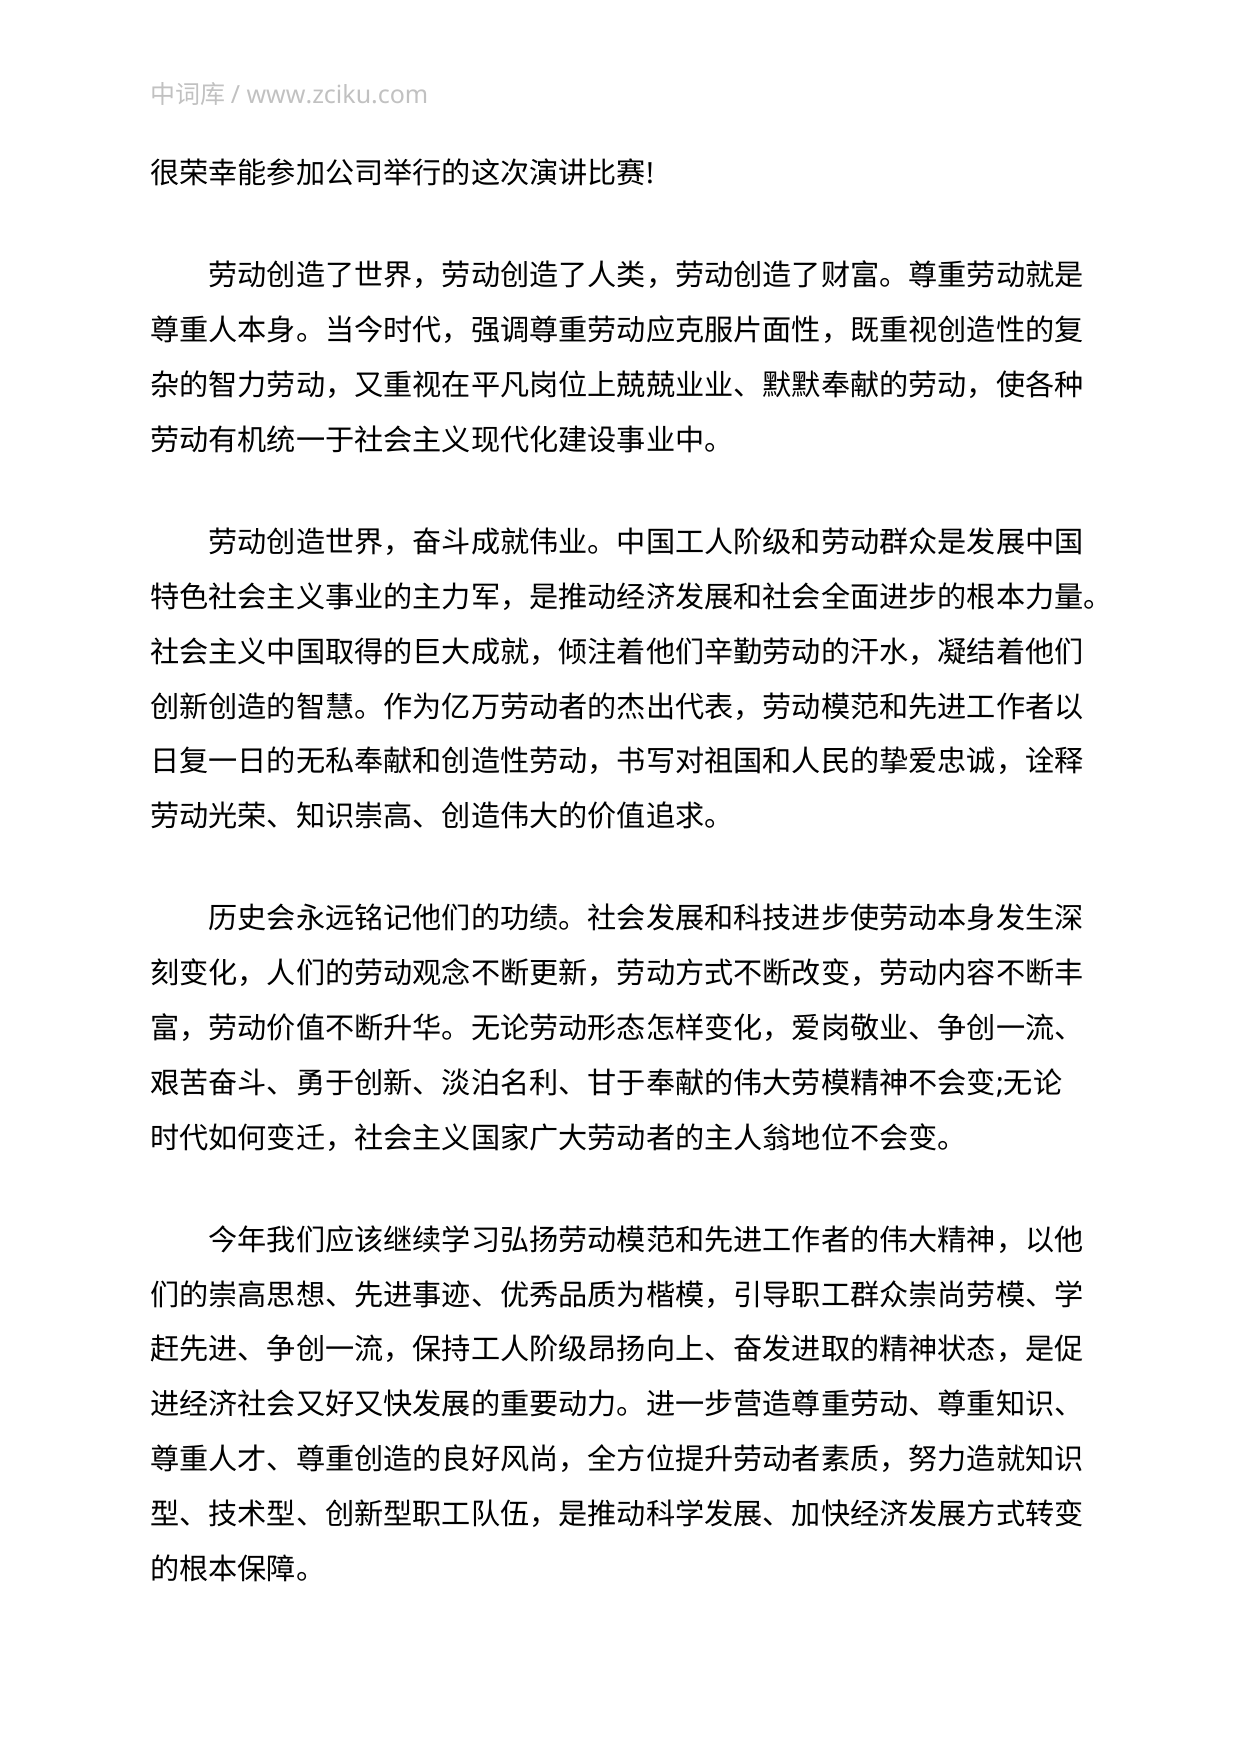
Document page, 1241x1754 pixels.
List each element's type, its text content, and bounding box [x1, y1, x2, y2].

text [150, 150, 1090, 192]
text 劳动创造世界，奋斗成就伟业。中国工人阶级和劳动群众是发展中国特色社会主义事业的主力军，是推动经济发展和社会全面进步的根本力量。社会主义中国取得的巨大成就，倾注着他们辛勤劳动的汗水，凝结着他们创新创造的智慧。作为亿万劳动者的杰出代表，劳动模范和先进工作者以日复一日的无私奉献和创造性劳动，书写对祖国和人民的挚爱忠诚，诠释劳动光荣、知识崇高、创造伟大的价值追求。 [150, 518, 1090, 835]
text 劳动创造了世界，劳动创造了人类，劳动创造了财富。尊重劳动就是尊重人本身。当今时代，强调尊重劳动应克服片面性，既重视创造性的复杂的智力劳动，又重视在平凡岗位上兢兢业业、默默奉献的劳动，使各种劳动有机统一于社会主义现代化建设事业中。 [150, 252, 1090, 459]
text 历史会永远铭记他们的功绩。社会发展和科技进步使劳动本身发生深刻变化，人们的劳动观念不断更新，劳动方式不断改变，劳动内容不断丰富，劳动价值不断升华。无论劳动形态怎样变化，爱岗敬业、争创一流、艰苦奋斗、勇于创新、淡泊名利、甘于奉献的伟大劳模精神不会变;无论时代如何变迁，社会主义国家广大劳动者的主人翁地位不会变。 [150, 895, 1090, 1157]
text 今年我们应该继续学习弘扬劳动模范和先进工作者的伟大精神，以他们的崇高思想、先进事迹、优秀品质为楷模，引导职工群众崇尚劳模、学赶先进、争创一流，保持工人阶级昂扬向上、奋发进取的精神状态，是促进经济社会又好又快发展的重要动力。进一步营造尊重劳动、尊重知识、尊重人才、尊重创造的良好风尚，全方位提升劳动者素质，努力造就知识型、技术型、创新型职工队伍，是推动科学发展、加快经济发展方式转变的根本保障。 [150, 1216, 1090, 1588]
